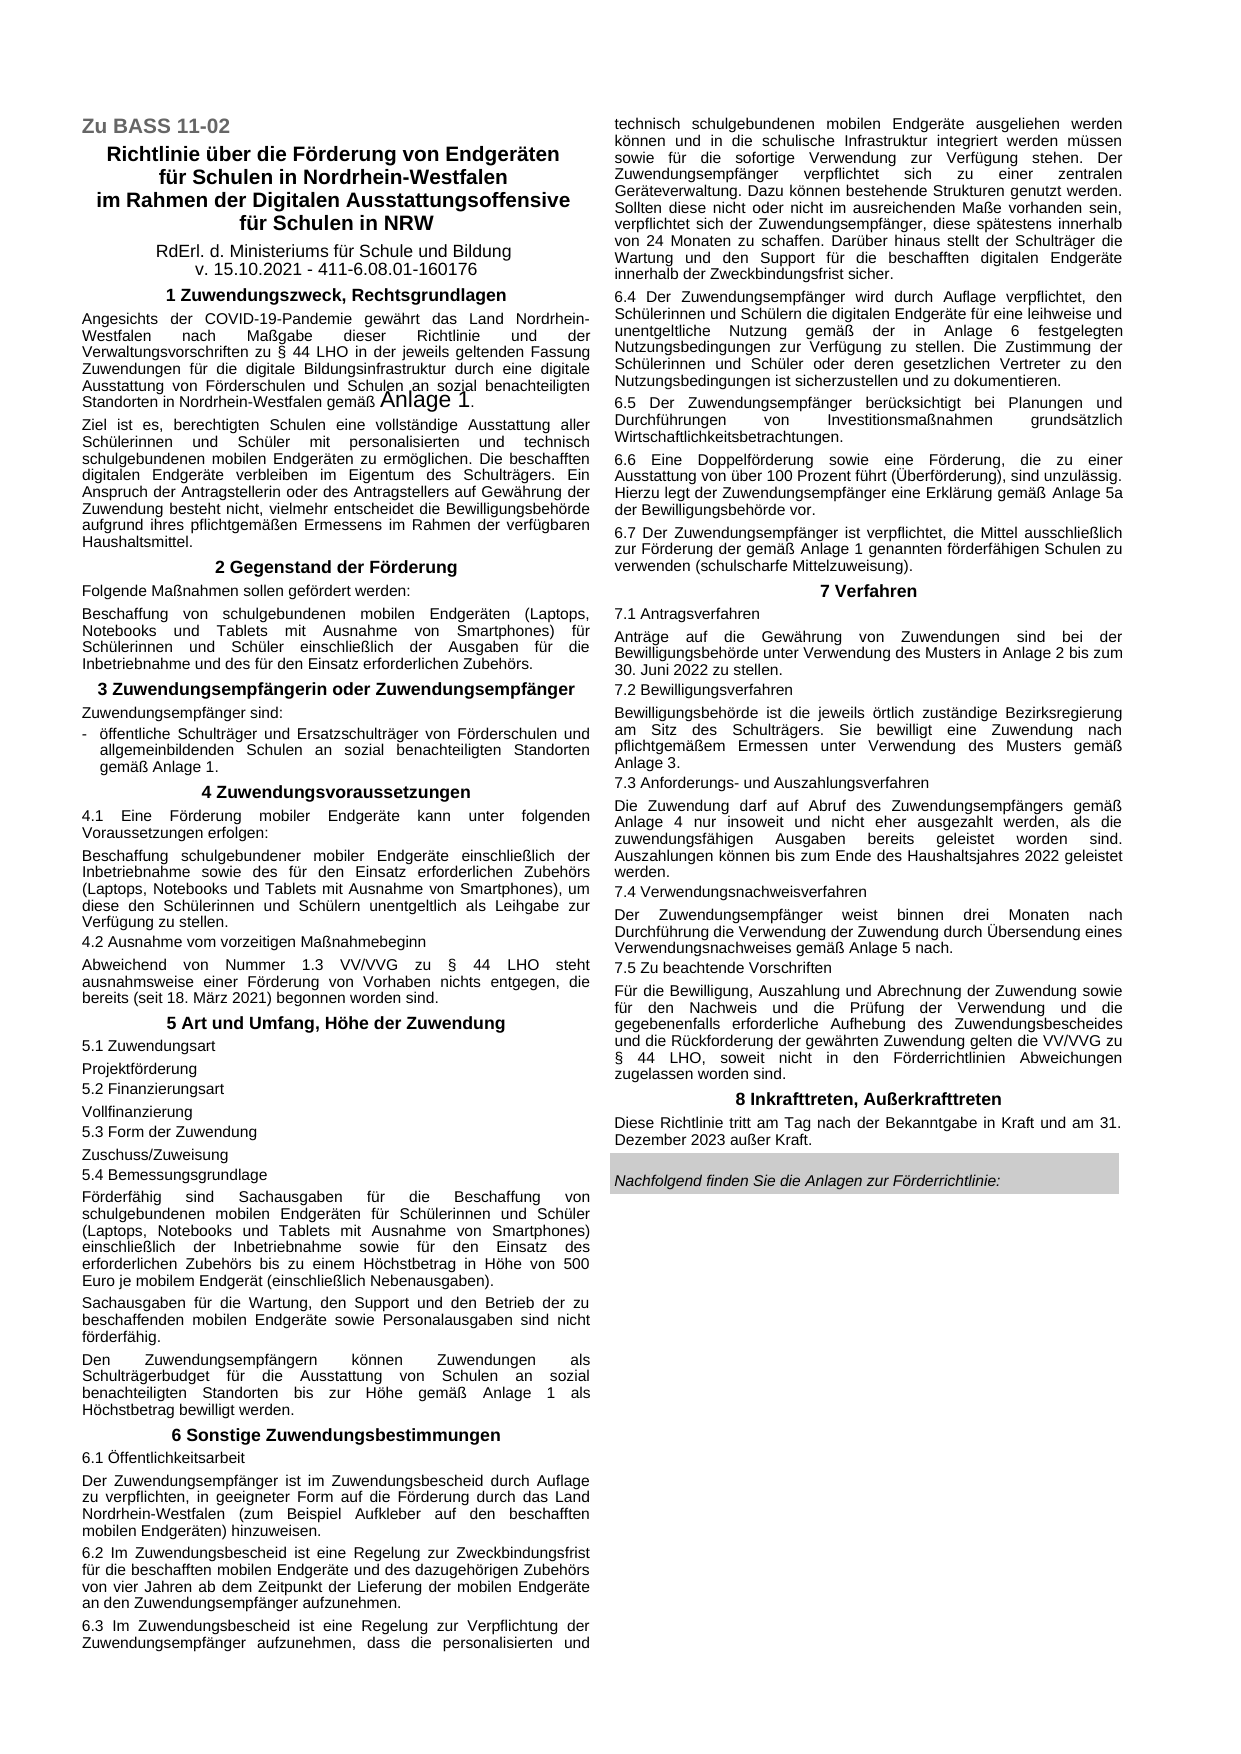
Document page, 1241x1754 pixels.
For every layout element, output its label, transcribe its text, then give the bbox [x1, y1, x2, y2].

text 7 Verfahren [614, 583, 1123, 601]
text 7.4 Verwendungsnachweisverfahren [614, 885, 1123, 901]
text 5.2 Finanzierungsart [82, 1082, 591, 1098]
text Projektförderung [82, 1061, 591, 1078]
text Der Zuwendungsempfänger weist binnen drei Monaten nach Durchführung die Verwendung der Zuwendung durch Übersendung eines Verwendungsnachweises gemäß Anlage 5 nach. [614, 907, 1123, 957]
text Den Zuwendungsempfängern können Zuwendungen als Schulträgerbudget für die Ausstattung von Schulen an sozial benachteiligten Standorten bis zur Höhe gemäß Anlage 1 als Höchstbetrag bewilligt werden. [82, 1352, 591, 1418]
text Richtlinie über die Förderung von Endgeräten für Schulen in Nordrhein-Westfalen im Rahmen der Digitalen Ausstattungsoffensive für Schulen in NRW [82, 143, 591, 235]
text Bewilligungsbehörde ist die jeweils örtlich zuständige Bezirksregierung am Sitz des Schulträgers. Sie bewilligt eine Zuwendung nach pflichtgemäßem Ermessen unter Verwendung des Musters gemäß Anlage 3. [614, 705, 1123, 772]
text Vollfinanzierung [82, 1104, 591, 1121]
text Für die Bewilligung, Auszahlung und Abrechnung der Zuwendung sowie für den Nachweis und die Prüfung der Verwendung und die gegebenenfalls erforderliche Aufhebung des Zuwendungsbescheides und die Rückforderung der gewährten Zuwendung gelten die VV/VVG zu § 44 LHO, soweit nicht in den Förderrichtlinien Abweichungen zugelassen worden sind. [614, 983, 1123, 1083]
text 4.2 Ausnahme vom vorzeitigen Maßnahmebeginn [82, 935, 591, 951]
text 5 Art und Umfang, Höhe der Zuwendung [82, 1015, 591, 1033]
text 7.2 Bewilligungsverfahren [614, 683, 1123, 699]
text 5.4 Bemessungsgrundlage [82, 1167, 591, 1183]
text 6.2 Im Zuwendungsbescheid ist eine Regelung zur Zweckbindungsfrist für die beschafften mobilen Endgeräte und des dazugehörigen Zubehörs von vier Jahren ab dem Zeitpunkt der Lieferung der mobilen Endgeräte an den Zuwendungsempfänger aufzunehmen. [82, 1546, 591, 1612]
text Zuwendungsempfänger sind: [82, 705, 591, 722]
text Abweichend von Nummer 1.3 VV/VVG zu § 44 LHO steht ausnahmsweise einer Förderung von Vorhaben nichts entgegen, die bereits (seit 18. März 2021) begonnen worden sind. [82, 957, 591, 1007]
text 4.1 Eine Förderung mobiler Endgeräte kann unter folgenden Voraussetzungen erfolgen: [82, 808, 591, 841]
text 7.5 Zu beachtende Vorschriften [614, 961, 1123, 977]
text Sachausgaben für die Wartung, den Support und den Betrieb der zu beschaffenden mobilen Endgeräte sowie Personalausgaben sind nicht förderfähig. [82, 1296, 591, 1346]
text 6.5 Der Zuwendungsempfänger berücksichtigt bei Planungen und Durchführungen von Investitionsmaßnahmen grundsätzlich Wirtschaftlichkeitsbetrachtungen. [614, 396, 1123, 446]
text Folgende Maßnahmen sollen gefördert werden: [82, 583, 591, 600]
text 1 Zuwendungszweck, Rechtsgrundlagen [82, 287, 591, 305]
text Die Zuwendung darf auf Abruf des Zuwendungsempfängers gemäß Anlage 4 nur insoweit und nicht eher ausgezahlt werden, als die zuwendungsfähigen Ausgaben bereits geleistet worden sind. Auszahlungen können bis zum Ende des Haushaltsjahres 2022 geleistet werden. [614, 798, 1123, 881]
text 2 Gegenstand der Förderung [82, 559, 591, 577]
text 6.7 Der Zuwendungsempfänger ist verpflichtet, die Mittel ausschließlich zur Förderung der gemäß Anlage 1 genannten förderfähigen Schulen zu verwenden (schulscharfe Mittelzuweisung). [614, 525, 1123, 575]
list - öffentliche Schulträger und Ersatzschulträger von Förderschulen und allgemeinbildenden Schulen an sozial benachteiligten Standorten gemäß Anlage 1. [82, 726, 591, 776]
text 7.1 Antragsverfahren [614, 607, 1123, 623]
text Der Zuwendungsempfänger ist im Zuwendungsbescheid durch Auflage zu verpflichten, in geeigneter Form auf die Förderung durch das Land Nordrhein-Westfalen (zum Beispiel Aufkleber auf den beschafften mobilen Endgeräten) hinzuweisen. [82, 1473, 591, 1539]
text 5.1 Zuwendungsart [82, 1039, 591, 1055]
text Ziel ist es, berechtigten Schulen eine vollständige Ausstattung aller Schülerinnen und Schüler mit personalisierten und technisch schulgebundenen mobilen Endgeräten zu ermöglichen. Die beschafften digitalen Endgeräte verbleiben im Eigentum des Schulträgers. Ein Anspruch der Antragstellerin oder des Antragstellers auf Gewährung der Zuwendung besteht nicht, vielmehr entscheidet die Bewilligungsbehörde aufgrund ihres pflichtgemäßen Ermessens im Rahmen der verfügbaren Haushaltsmittel. [82, 417, 591, 551]
text Zuschuss/Zuweisung [82, 1147, 591, 1163]
text 5.3 Form der Zuwendung [82, 1125, 591, 1140]
text 6.3 Im Zuwendungsbescheid ist eine Regelung zur Verpflichtung der Zuwendungsempfänger aufzunehmen, dass die personalisierten und technisch schulgebundenen mobilen Endgeräte ausgeliehen werden können und in die schulische Infrastruktur integriert werden müssen sowie für die sofortige Verwendung zur Verfügung stehen. Der Zuwendungsempfänger verpflichtet sich zu einer zentralen Geräteverwaltung. Dazu können bestehende Strukturen genutzt werden. Sollten diese nicht oder nicht im ausreichenden Maße vorhanden sein, verpflichtet sich der Zuwendungsempfänger, diese spätestens innerhalb von 24 Monaten zu schaffen. Darüber hinaus stellt der Schulträger die Wartung und den Support für die beschafften digitalen Endgeräte innerhalb der Zweckbindungsfrist sicher. [614, 116, 1123, 283]
text Zu BASS 11-02 [82, 116, 591, 137]
text 4 Zuwendungsvoraussetzungen [82, 784, 591, 802]
text 3 Zuwendungsempfängerin oder Zuwendungsempfänger [82, 681, 591, 699]
text Förderfähig sind Sachausgaben für die Beschaffung von schulgebundenen mobilen Endgeräten für Schülerinnen und Schüler (Laptops, Notebooks und Tablets mit Ausnahme von Smartphones) einschließlich der Inbetriebnahme sowie für den Einsatz des erforderlichen Zubehörs bis zu einem Höchstbetrag in Höhe von 500 Euro je mobilem Endgerät (einschließlich Nebenausgaben). [82, 1189, 591, 1289]
table_header Nachfolgend finden Sie die Anlagen zur Förderrichtlinie: [610, 1153, 1119, 1194]
text RdErl. d. Ministeriums für Schule und Bildung v. 15.10.2021 - 411-6.08.01-160176 [82, 243, 591, 279]
text 6.6 Eine Doppelförderung sowie eine Förderung, die zu einer Ausstattung von über 100 Prozent führt (Überförderung), sind unzulässig. Hierzu legt der Zuwendungsempfänger eine Erklärung gemäß Anlage 5a der Bewilligungsbehörde vor. [614, 452, 1123, 518]
text 6.1 Öffentlichkeitsarbeit [82, 1451, 591, 1466]
text 8 Inkrafttreten, Außerkrafttreten [614, 1091, 1123, 1109]
text Beschaffung schulgebundener mobiler Endgeräte einschließlich der Inbetriebnahme sowie des für den Einsatz erforderlichen Zubehörs (Laptops, Notebooks und Tablets mit Ausnahme von Smartphones), um diese den Schülerinnen und Schülern unentgeltlich als Leihgabe zur Verfügung zu stellen. [82, 848, 591, 931]
text Beschaffung von schulgebundenen mobilen Endgeräten (Laptops, Notebooks und Tablets mit Ausnahme von Smartphones) für Schülerinnen und Schüler einschließlich der Ausgaben für die Inbetriebnahme und des für den Einsatz erforderlichen Zubehörs. [82, 606, 591, 673]
text Diese Richtlinie tritt am Tag nach der Bekanntgabe in Kraft und am 31. Dezember 2023 außer Kraft. [614, 1115, 1123, 1149]
text 6.4 Der Zuwendungsempfänger wird durch Auflage verpflichtet, den Schülerinnen und Schülern die digitalen Endgeräte für eine leihweise und unentgeltliche Nutzung gemäß der in Anlage 6 festgelegten Nutzungsbedingungen zur Verfügung zu stellen. Die Zustimmung der Schülerinnen und Schüler oder deren gesetzlichen Vertreter zu den Nutzungsbedingungen ist sicherzustellen und zu dokumentieren. [614, 289, 1123, 389]
text Anträge auf die Gewährung von Zuwendungen sind bei der Bewilligungsbehörde unter Verwendung des Musters in Anlage 2 bis zum 30. Juni 2022 zu stellen. [614, 629, 1123, 679]
text Angesichts der COVID-19-Pandemie gewährt das Land Nordrhein-Westfalen nach Maßgabe dieser Richtlinie und der Verwaltungsvorschriften zu § 44 LHO in der jeweils geltenden Fassung Zuwendungen für die digitale Bildungsinfrastruktur durch eine digitale Ausstattung von Förderschulen und Schulen an sozial benachteiligten Standorten in Nordrhein-Westfalen gemäß Anlage 1. [82, 311, 591, 411]
text 7.3 Anforderungs- und Auszahlungsverfahren [614, 776, 1123, 791]
text 6 Sonstige Zuwendungsbestimmungen [82, 1427, 591, 1444]
